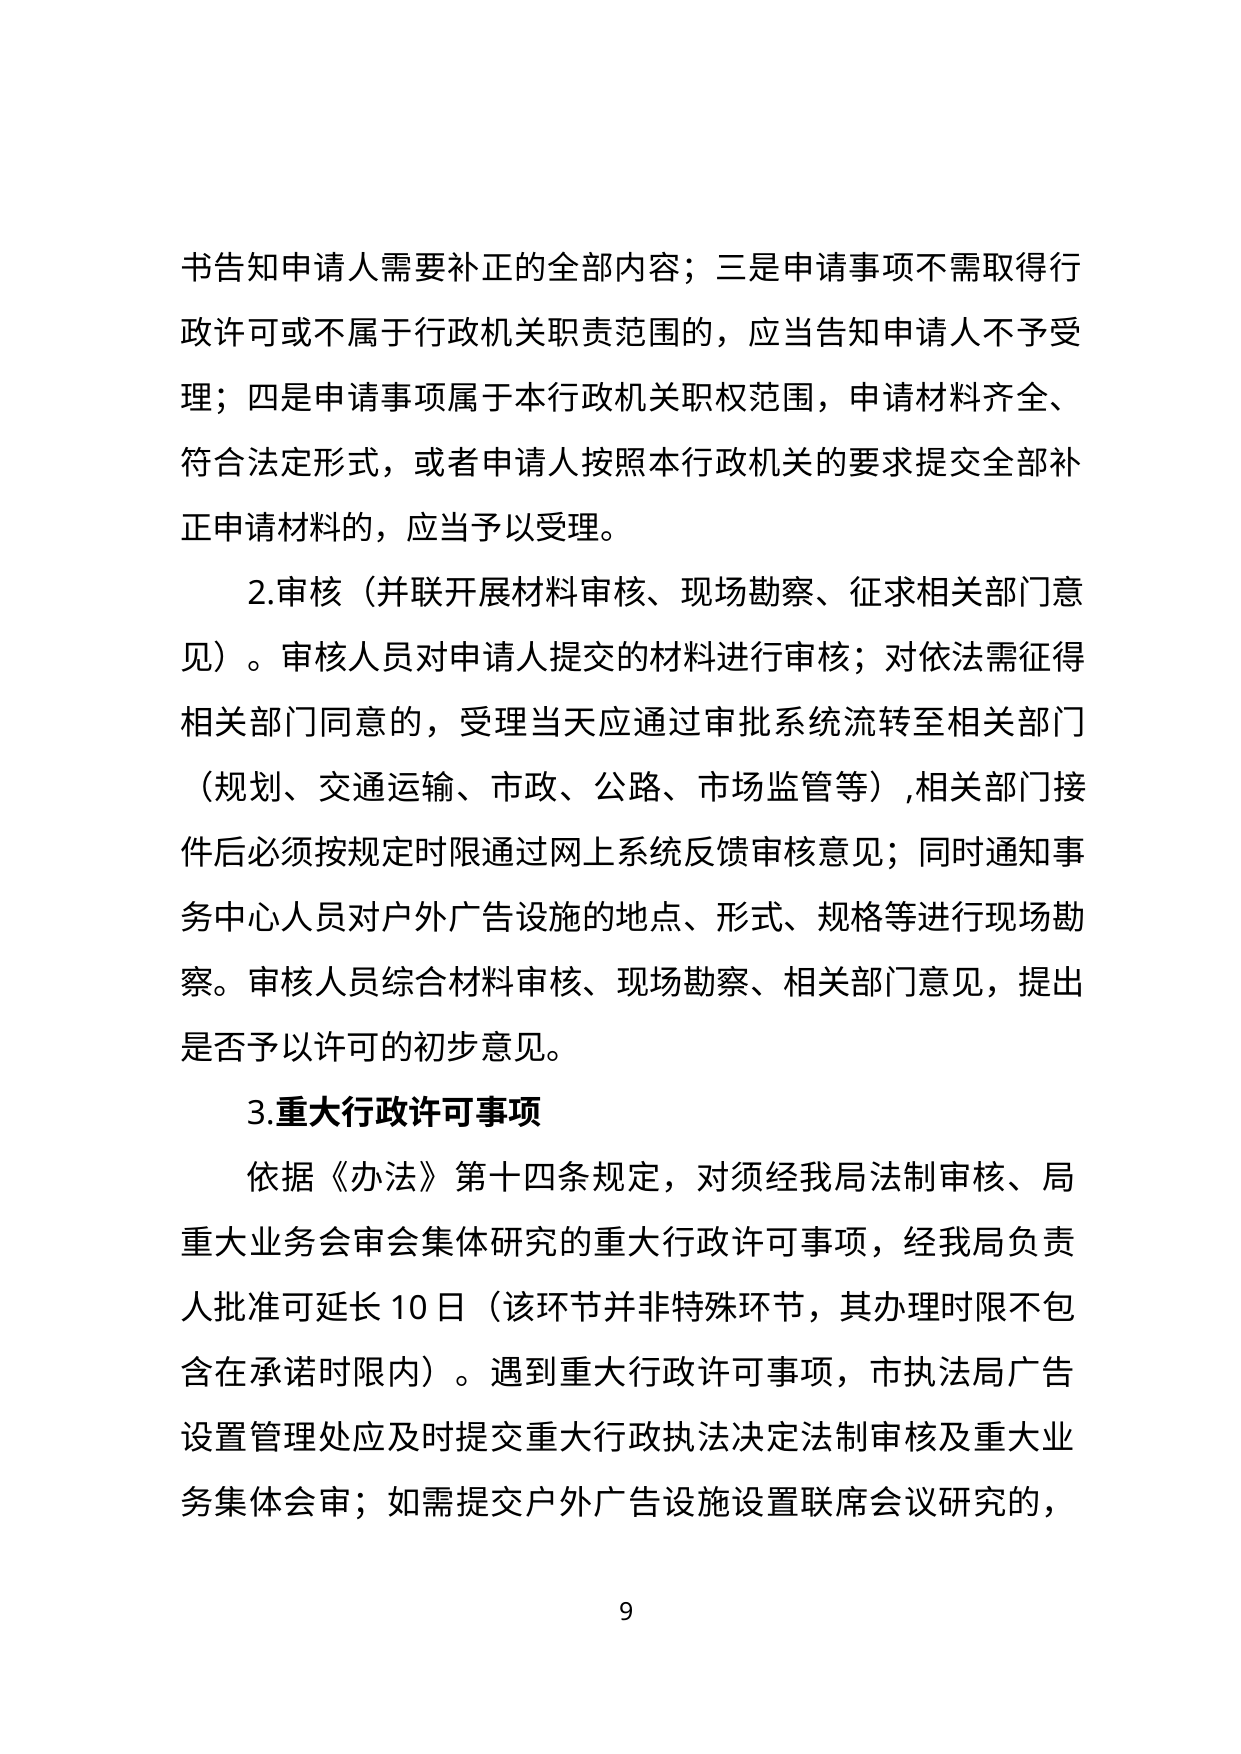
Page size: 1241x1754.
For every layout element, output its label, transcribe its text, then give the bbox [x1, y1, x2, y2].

text 3.重大行政许可事项 [247, 1078, 1087, 1143]
text 2.审核（并联开展材料审核、现场勘察、征求相关部门意见）。审核人员对申请人提交的材料进行审核；对依法需征得相关部门同意的，受理当天应通过审批系统流转至相关部门（规划、交通运输、市政、公路、市场监管等）,相关部门接件后必须按规定时限通过网上系统反馈审核意见；同时通知事务中心人员对户外广告设施的地点、形式、规格等进行现场勘察。审核人员综合材料审核、现场勘察、相关部门意见，提出是否予以许可的初步意见。 [180, 558, 1087, 1078]
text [180, 233, 1084, 558]
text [180, 1143, 1076, 1533]
